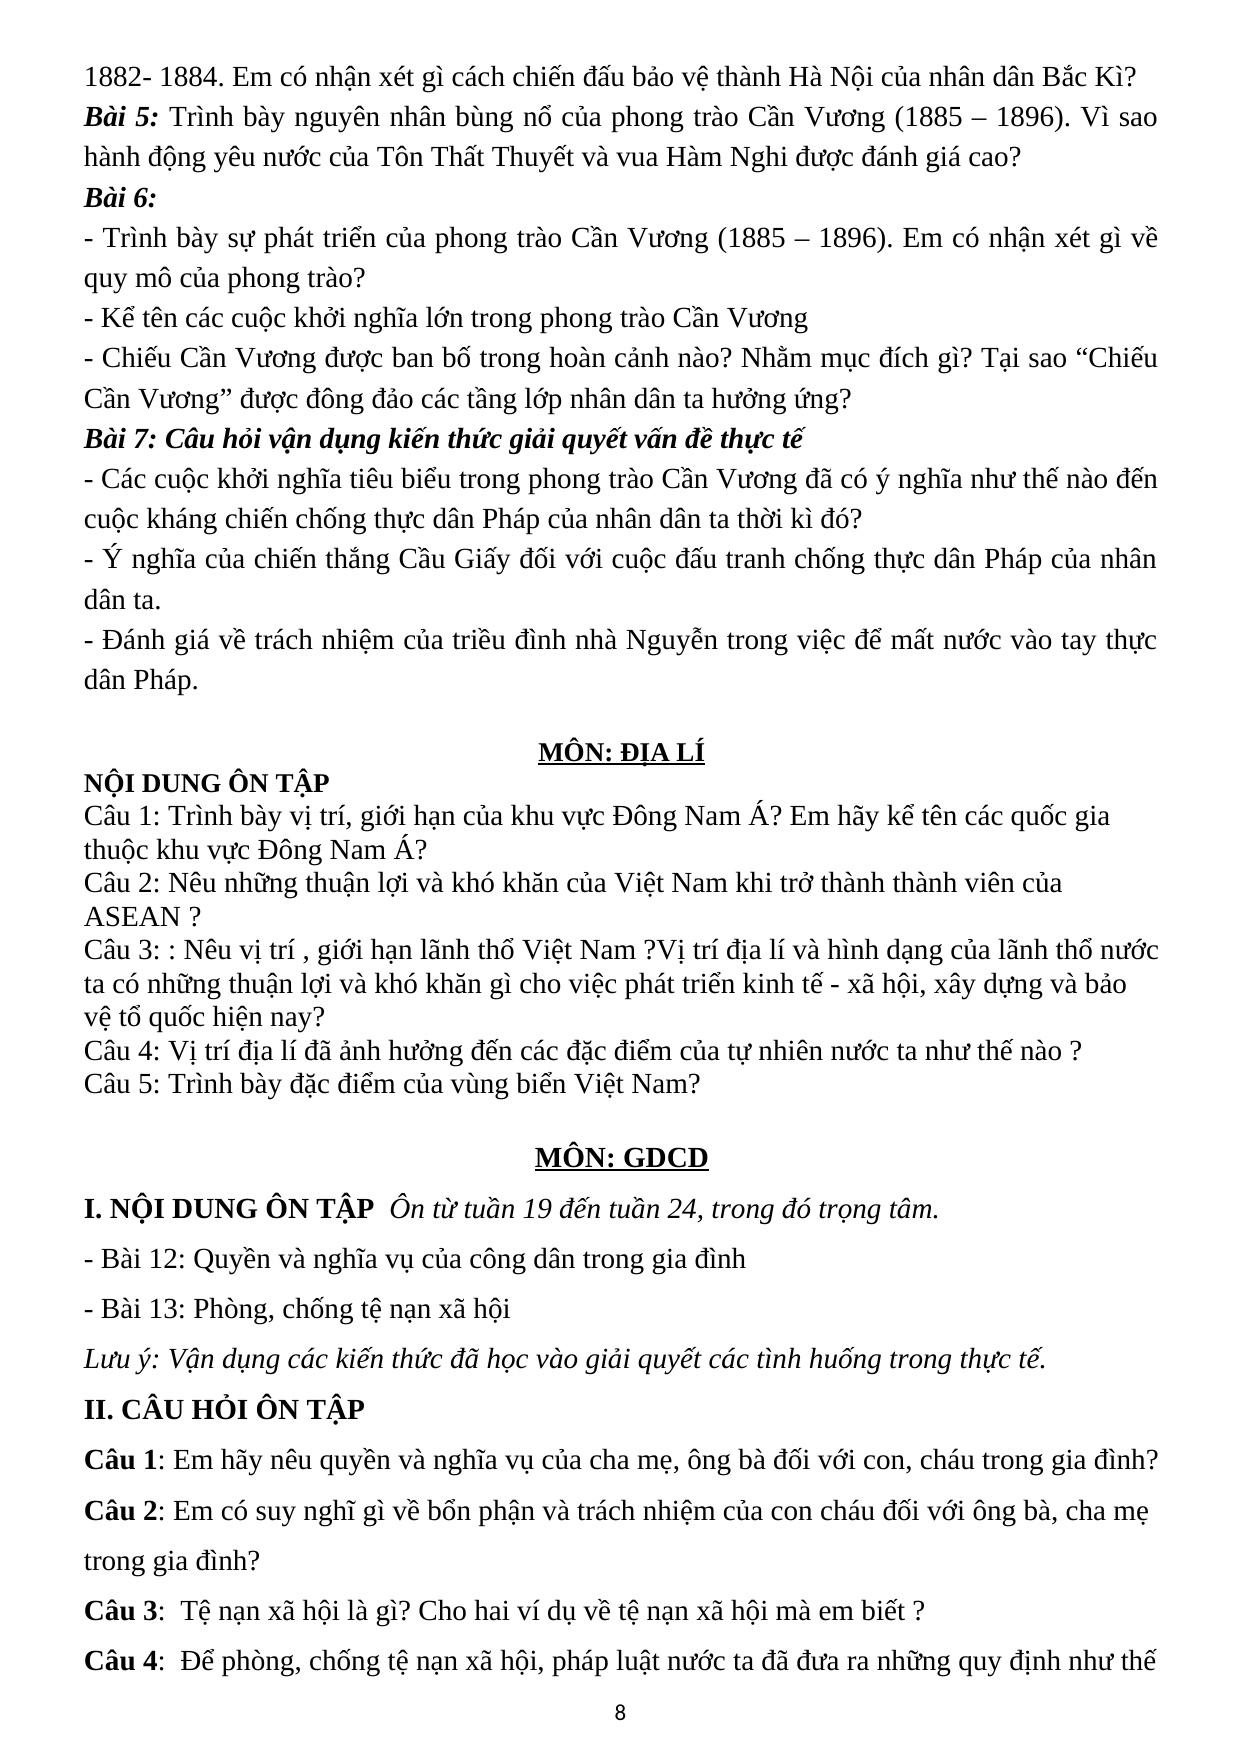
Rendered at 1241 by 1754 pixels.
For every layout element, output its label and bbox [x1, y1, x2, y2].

table_header [61, 59, 1183, 1677]
